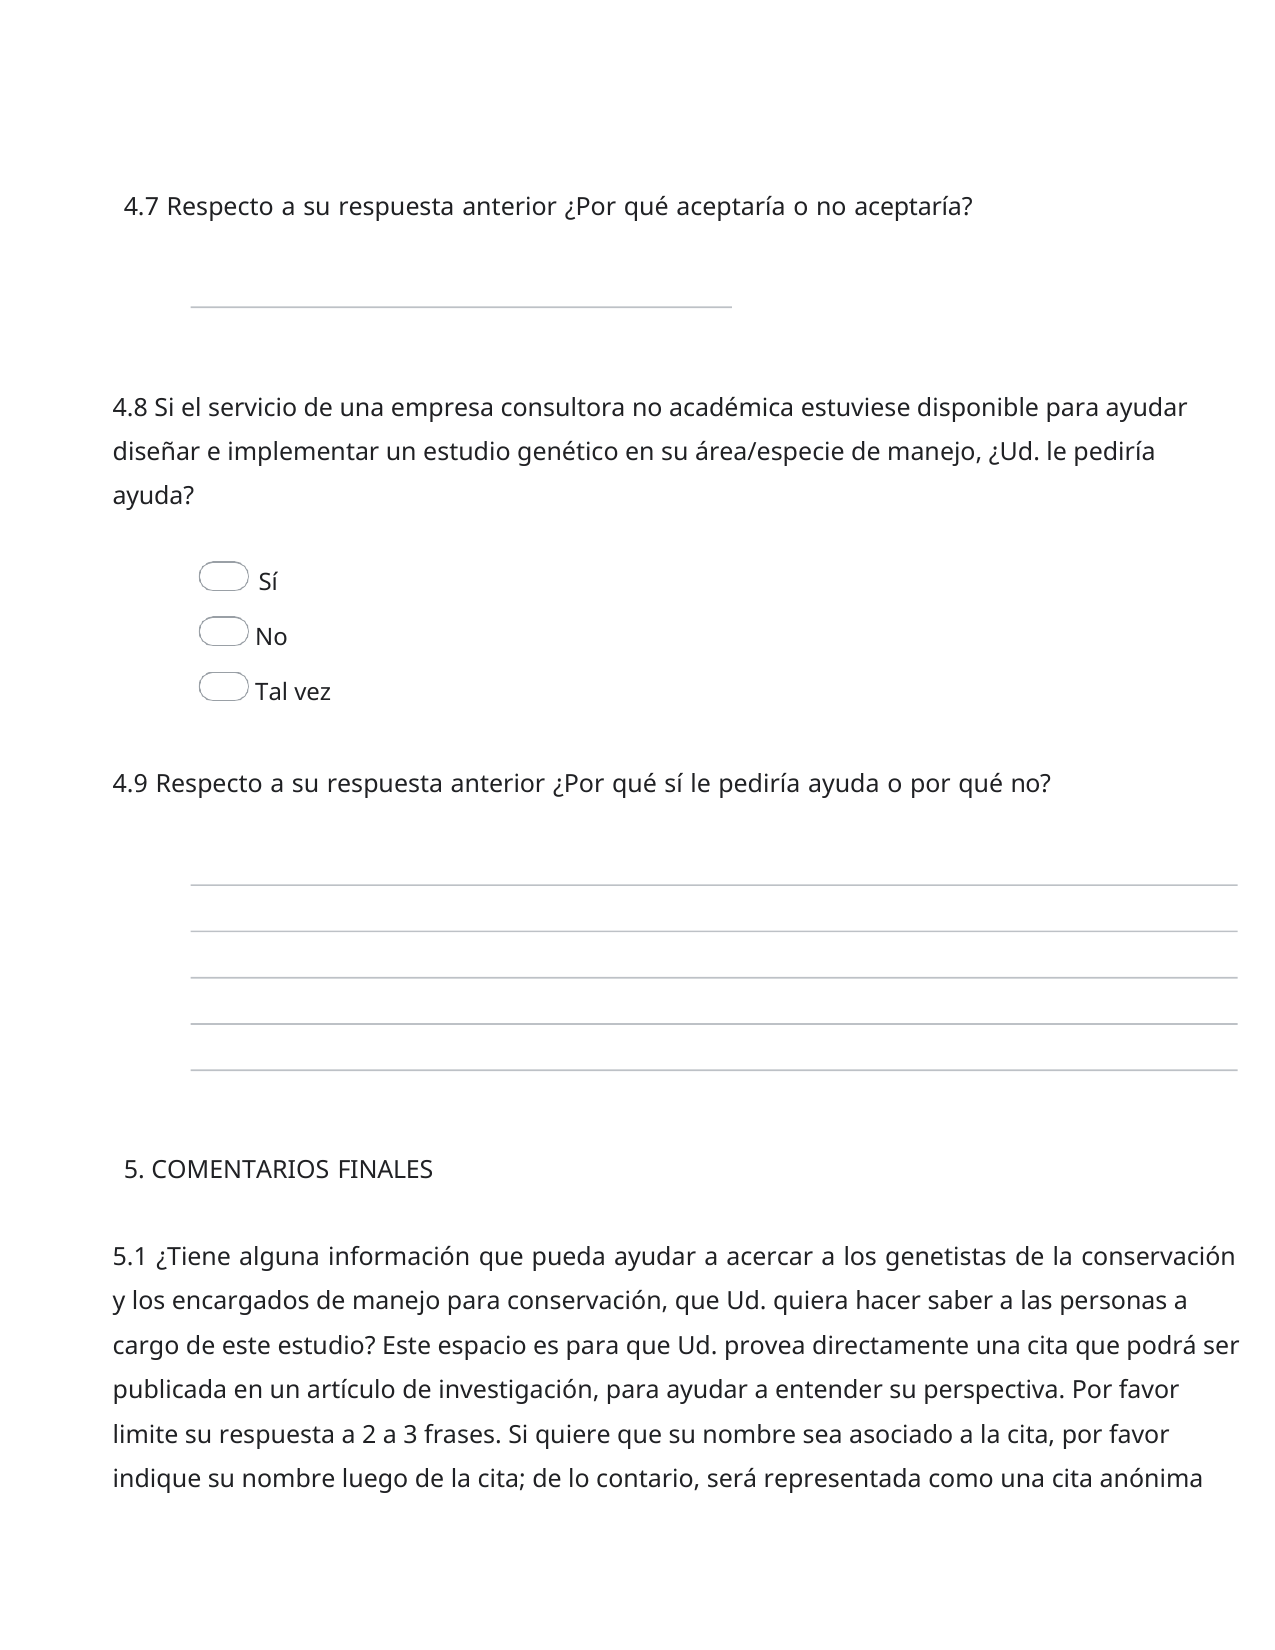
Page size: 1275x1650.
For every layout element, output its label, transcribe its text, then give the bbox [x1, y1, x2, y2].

text 4.9 Respecto a su respuesta anterior ¿Por qué sí le pediría ayuda o por qué no? [112, 766, 1256, 800]
picture [198, 561, 249, 591]
text Sí No Tal vez [199, 562, 331, 708]
text 4.8 Si el servicio de una empresa consultora no académica estuviese disponible para ayudar diseñar e implementar un estudio genético en su área/especie de manejo, ¿Ud. le pediría ayuda? [112, 389, 1240, 512]
picture [198, 616, 249, 646]
subtitle 4.7 Respecto a su respuesta anterior ¿Por qué aceptaría o no aceptaría? [123, 188, 1256, 222]
text 5.1 ¿Tiene alguna información que pueda ayudar a acercar a los genetistas de la conservación y los encargados de manejo para conservación, que Ud. quiera hacer saber a las personas a cargo de este estudio? Este espacio es para que Ud. provea directamente una cita que podrá ser publicada en un artículo de investigación, para ayudar a entender su perspectiva. Por favor limite su respuesta a 2 a 3 frases. Si quiere que su nombre sea asociado a la cita, por favor indique su nombre luego de la cita; de lo contario, será representada como una cita anónima [112, 1238, 1244, 1495]
picture [198, 672, 249, 701]
subtitle 5. COMENTARIOS FINALES [124, 1152, 1256, 1186]
